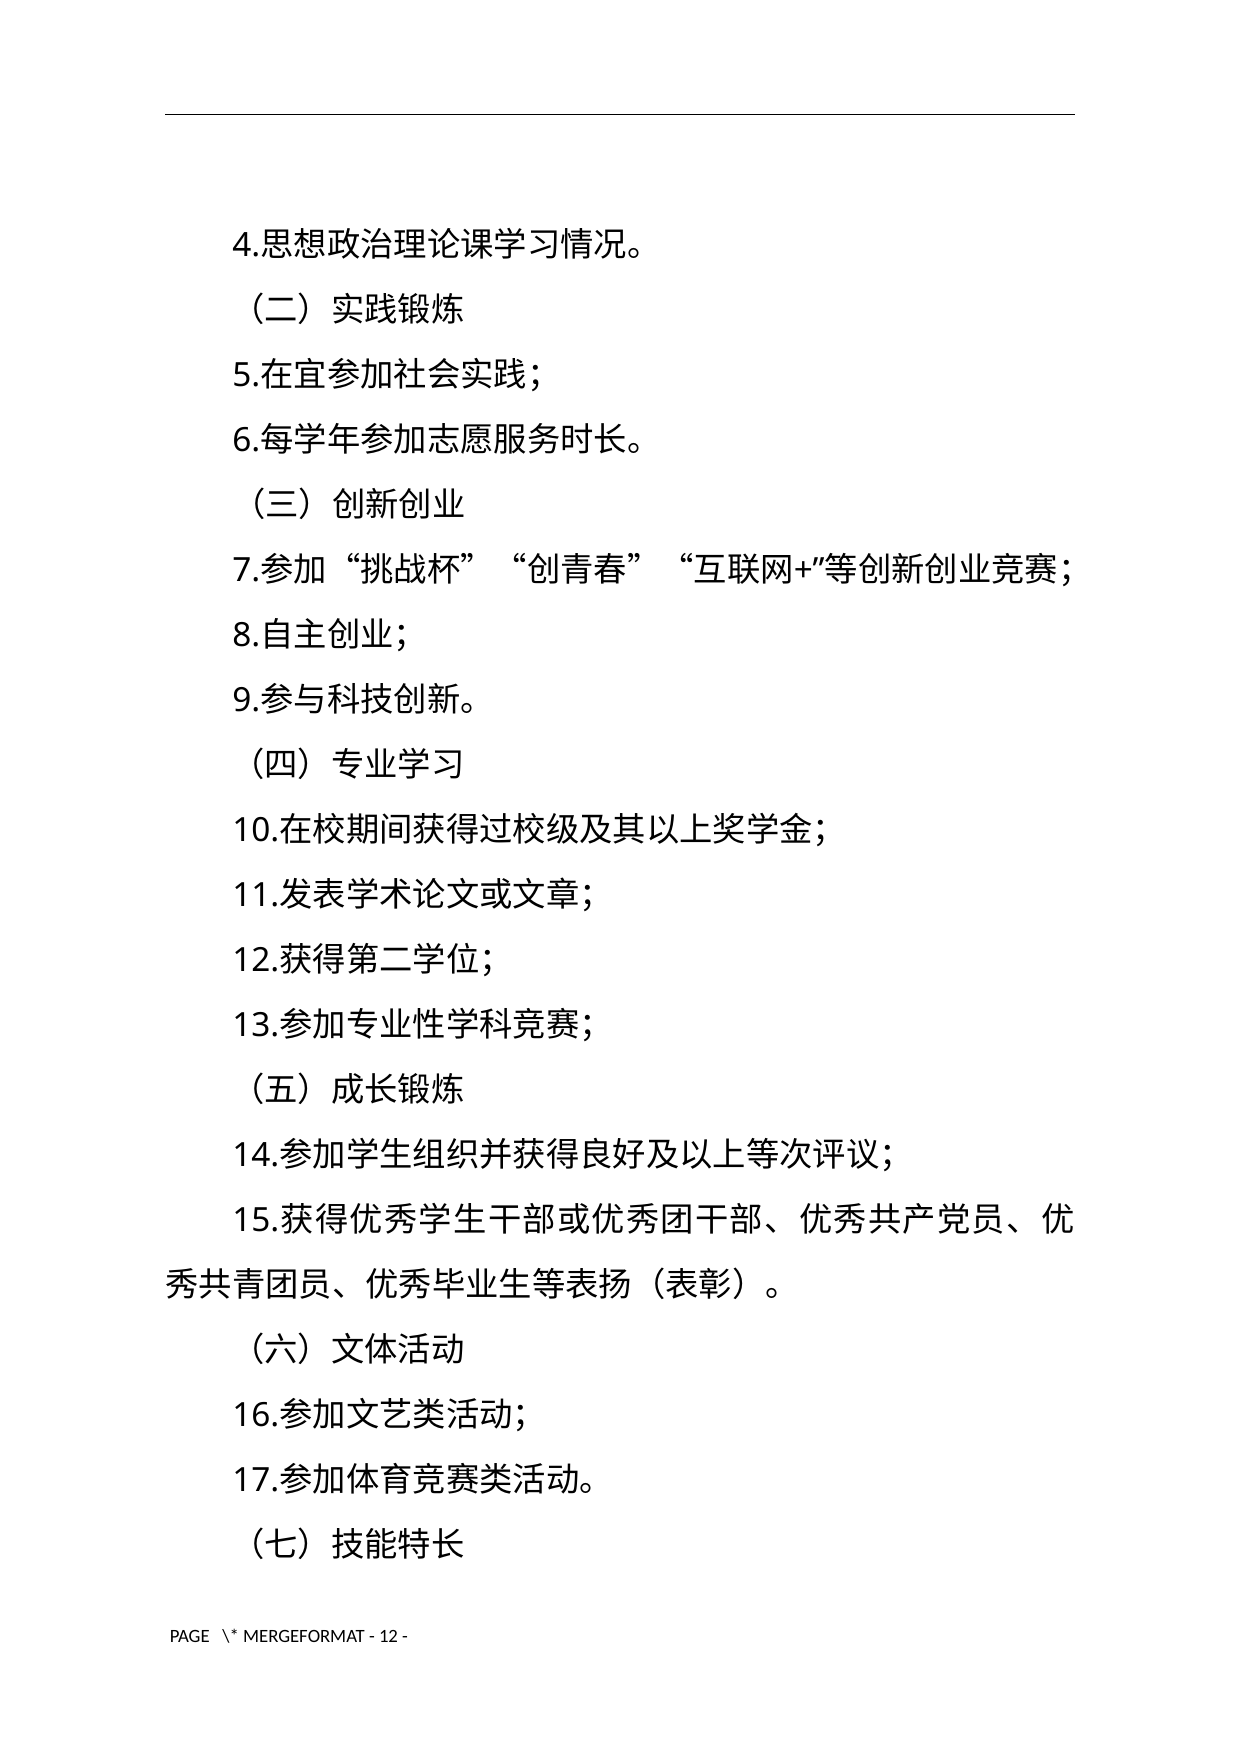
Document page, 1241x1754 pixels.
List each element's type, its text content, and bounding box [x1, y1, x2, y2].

text 14.参加学生组织并获得良好及以上等次评议； [165, 1119, 1075, 1184]
text （二）实践锻炼 [165, 274, 1075, 339]
text 16.参加文艺类活动； [165, 1379, 1075, 1444]
text 6.每学年参加志愿服务时长。 [165, 404, 1075, 469]
text 5.在宜参加社会实践； [165, 339, 1075, 404]
text 11.发表学术论文或文章； [165, 859, 1075, 924]
text 15.获得优秀学生干部或优秀团干部、优秀共产党员、优秀共青团员、优秀毕业生等表扬（表彰）。 [165, 1184, 1075, 1314]
text 10.在校期间获得过校级及其以上奖学金； [165, 794, 1075, 859]
text 4.思想政治理论课学习情况。 [165, 209, 1075, 274]
text 9.参与科技创新。 [165, 664, 1075, 729]
text 8.自主创业； [165, 599, 1075, 664]
text （五）成长锻炼 [165, 1054, 1075, 1119]
text （七）技能特长 [165, 1509, 1075, 1574]
text 13.参加专业性学科竞赛； [165, 989, 1075, 1054]
text （三）创新创业 [165, 469, 1075, 534]
text 7.参加“挑战杯”“创青春”“互联网+”等创新创业竞赛； [165, 534, 1075, 599]
text （四）专业学习 [165, 729, 1075, 794]
text 12.获得第二学位； [165, 924, 1075, 989]
text 17.参加体育竞赛类活动。 [165, 1444, 1075, 1509]
text （六）文体活动 [165, 1314, 1075, 1379]
